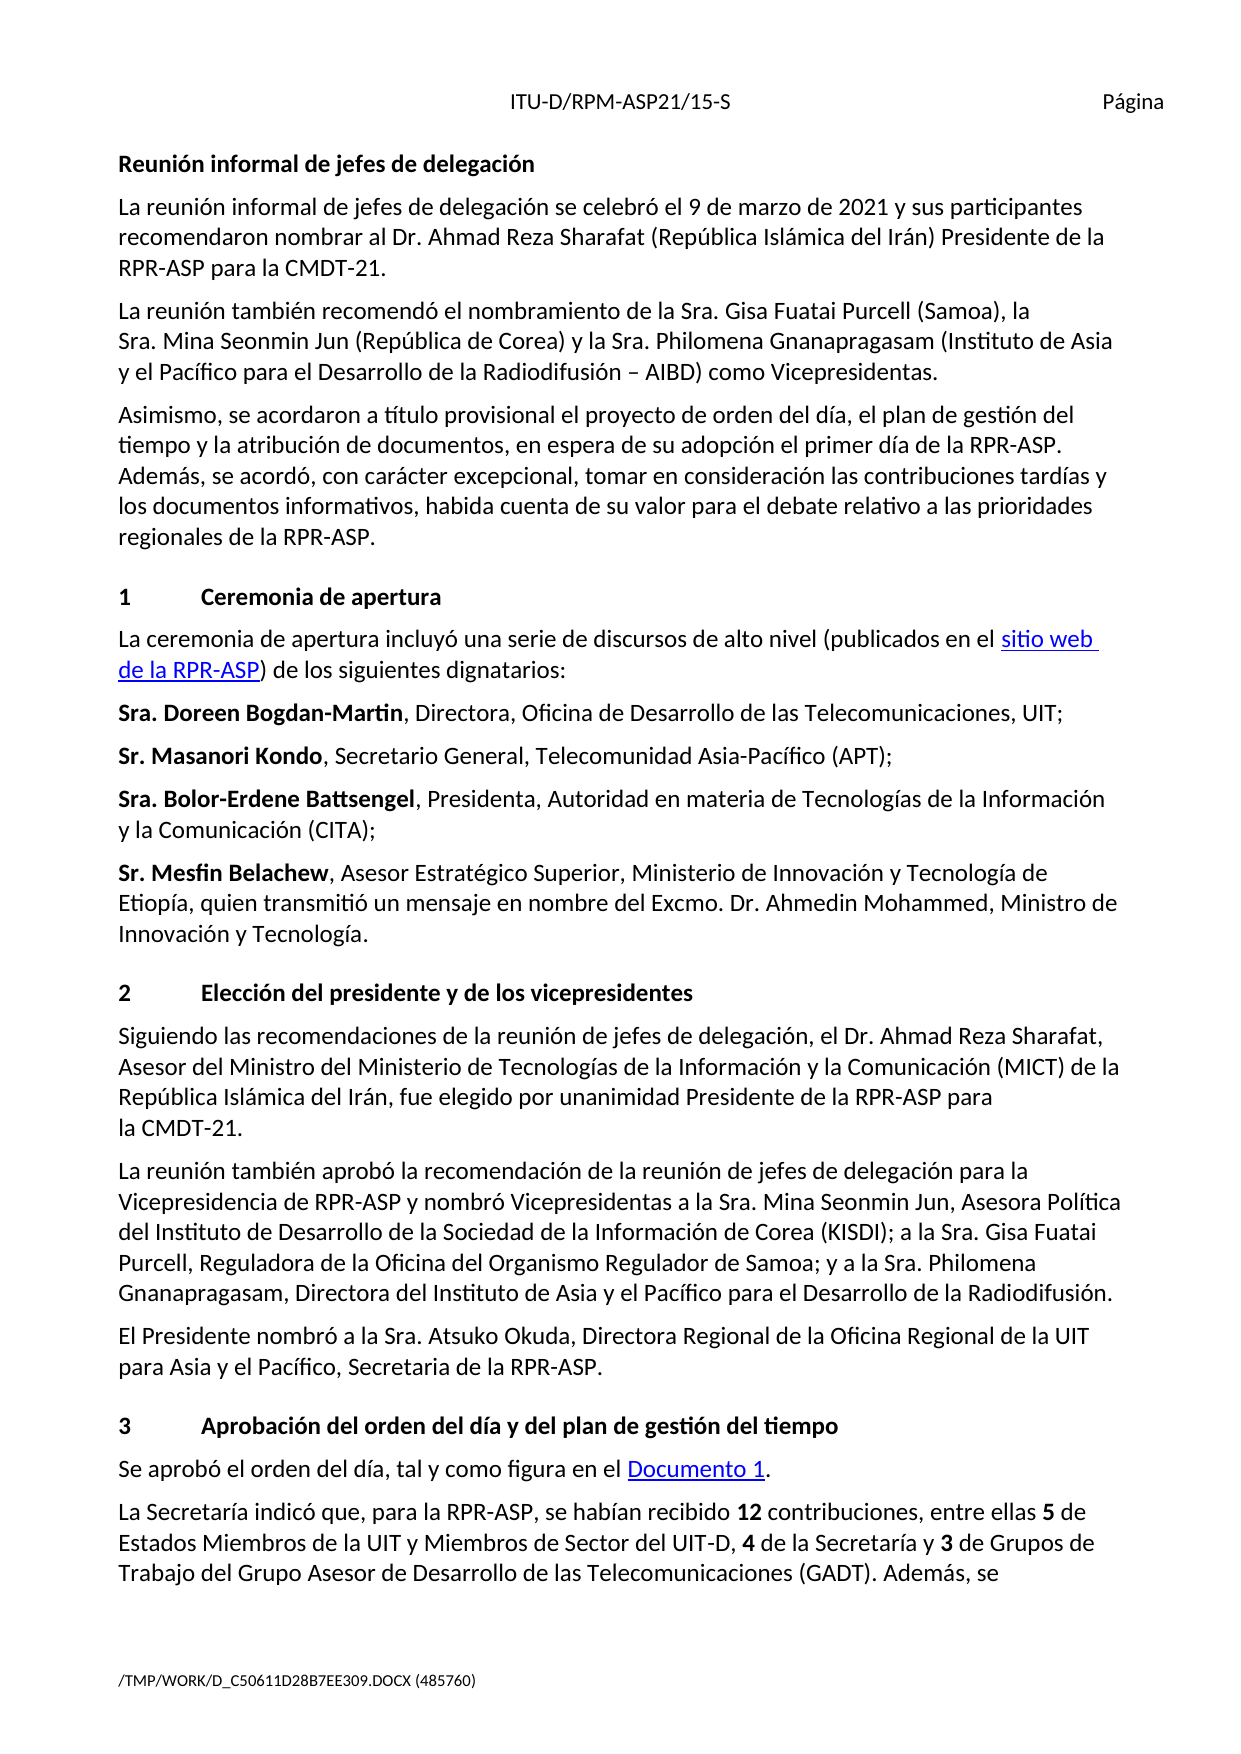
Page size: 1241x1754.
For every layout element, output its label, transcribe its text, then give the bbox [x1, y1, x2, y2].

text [118, 1496, 1122, 1588]
subtitle 2 Elección del presidente y de los vicepresidentes [118, 977, 1122, 1008]
text La ceremonia de apertura incluyó una serie de discursos de alto nivel (publicados en el sitio web de la RPR-ASP) de los siguientes dignatarios: [118, 624, 1122, 685]
text La reunión también recomendó el nombramiento de la Sra. Gisa Fuatai Purcell (Samoa), la Sra. Mina Seonmin Jun (República de Corea) y la Sra. Philomena Gnanapragasam (Instituto de Asia y el Pacífico para el Desarrollo de la Radiodifusión – AIBD) como Vicepresidentas. [118, 295, 1122, 386]
text El Presidente nombró a la Sra. Atsuko Okuda, Directora Regional de la Oficina Regional de la UIT para Asia y el Pacífico, Secretaria de la RPR-ASP. [118, 1320, 1122, 1381]
subtitle 1 Ceremonia de apertura [118, 581, 1122, 611]
text La reunión también aprobó la recomendación de la reunión de jefes de delegación para la Vicepresidencia de RPR-ASP y nombró Vicepresidentas a la Sra. Mina Seonmin Jun, Asesora Política del Instituto de Desarrollo de la Sociedad de la Información de Corea (KISDI); a la Sra. Gisa Fuatai Purcell, Reguladora de la Oficina del Organismo Regulador de Samoa; y a la Sra. Philomena Gnanapragasam, Directora del Instituto de Asia y el Pacífico para el Desarrollo de la Radiodifusión. [118, 1155, 1122, 1308]
text Sr. Masanori Kondo, Secretario General, Telecomunidad Asia-Pacífico (APT); [118, 740, 1122, 771]
text Sr. Mesfin Belachew, Asesor Estratégico Superior, Ministerio de Innovación y Tecnología de Etiopía, quien transmitió un mensaje en nombre del Excmo. Dr. Ahmedin Mohammed, Ministro de Innovación y Tecnología. [118, 857, 1122, 948]
text Sra. Bolor-Erdene Battsengel, Presidenta, Autoridad en materia de Tecnologías de la Información y la Comunicación (CITA); [118, 783, 1122, 844]
text Sra. Doreen Bogdan-Martin, Directora, Oficina de Desarrollo de las Telecomunicaciones, UIT; [118, 697, 1122, 728]
text La reunión informal de jefes de delegación se celebró el 9 de marzo de 2021 y sus participantes recomendaron nombrar al Dr. Ahmad Reza Sharafat (República Islámica del Irán) Presidente de la RPR-ASP para la CMDT-21. [118, 191, 1122, 282]
text Se aprobó el orden del día, tal y como figura en el Documento 1. [118, 1453, 1122, 1484]
subtitle 3 Aprobación del orden del día y del plan de gestión del tiempo [118, 1410, 1122, 1441]
text Asimismo, se acordaron a título provisional el proyecto de orden del día, el plan de gestión del tiempo y la atribución de documentos, en espera de su adopción el primer día de la RPR-ASP. Además, se acordó, con carácter excepcional, tomar en consideración las contribuciones tardías y los documentos informativos, habida cuenta de su valor para el debate relativo a las prioridades regionales de la RPR-ASP. [118, 399, 1122, 551]
text Siguiendo las recomendaciones de la reunión de jefes de delegación, el Dr. Ahmad Reza Sharafat, Asesor del Ministro del Ministerio de Tecnologías de la Información y la Comunicación (MICT) de la República Islámica del Irán, fue elegido por unanimidad Presidente de la RPR-ASP para la CMDT-21. [118, 1021, 1122, 1143]
subtitle Reunión informal de jefes de delegación [118, 148, 1122, 178]
